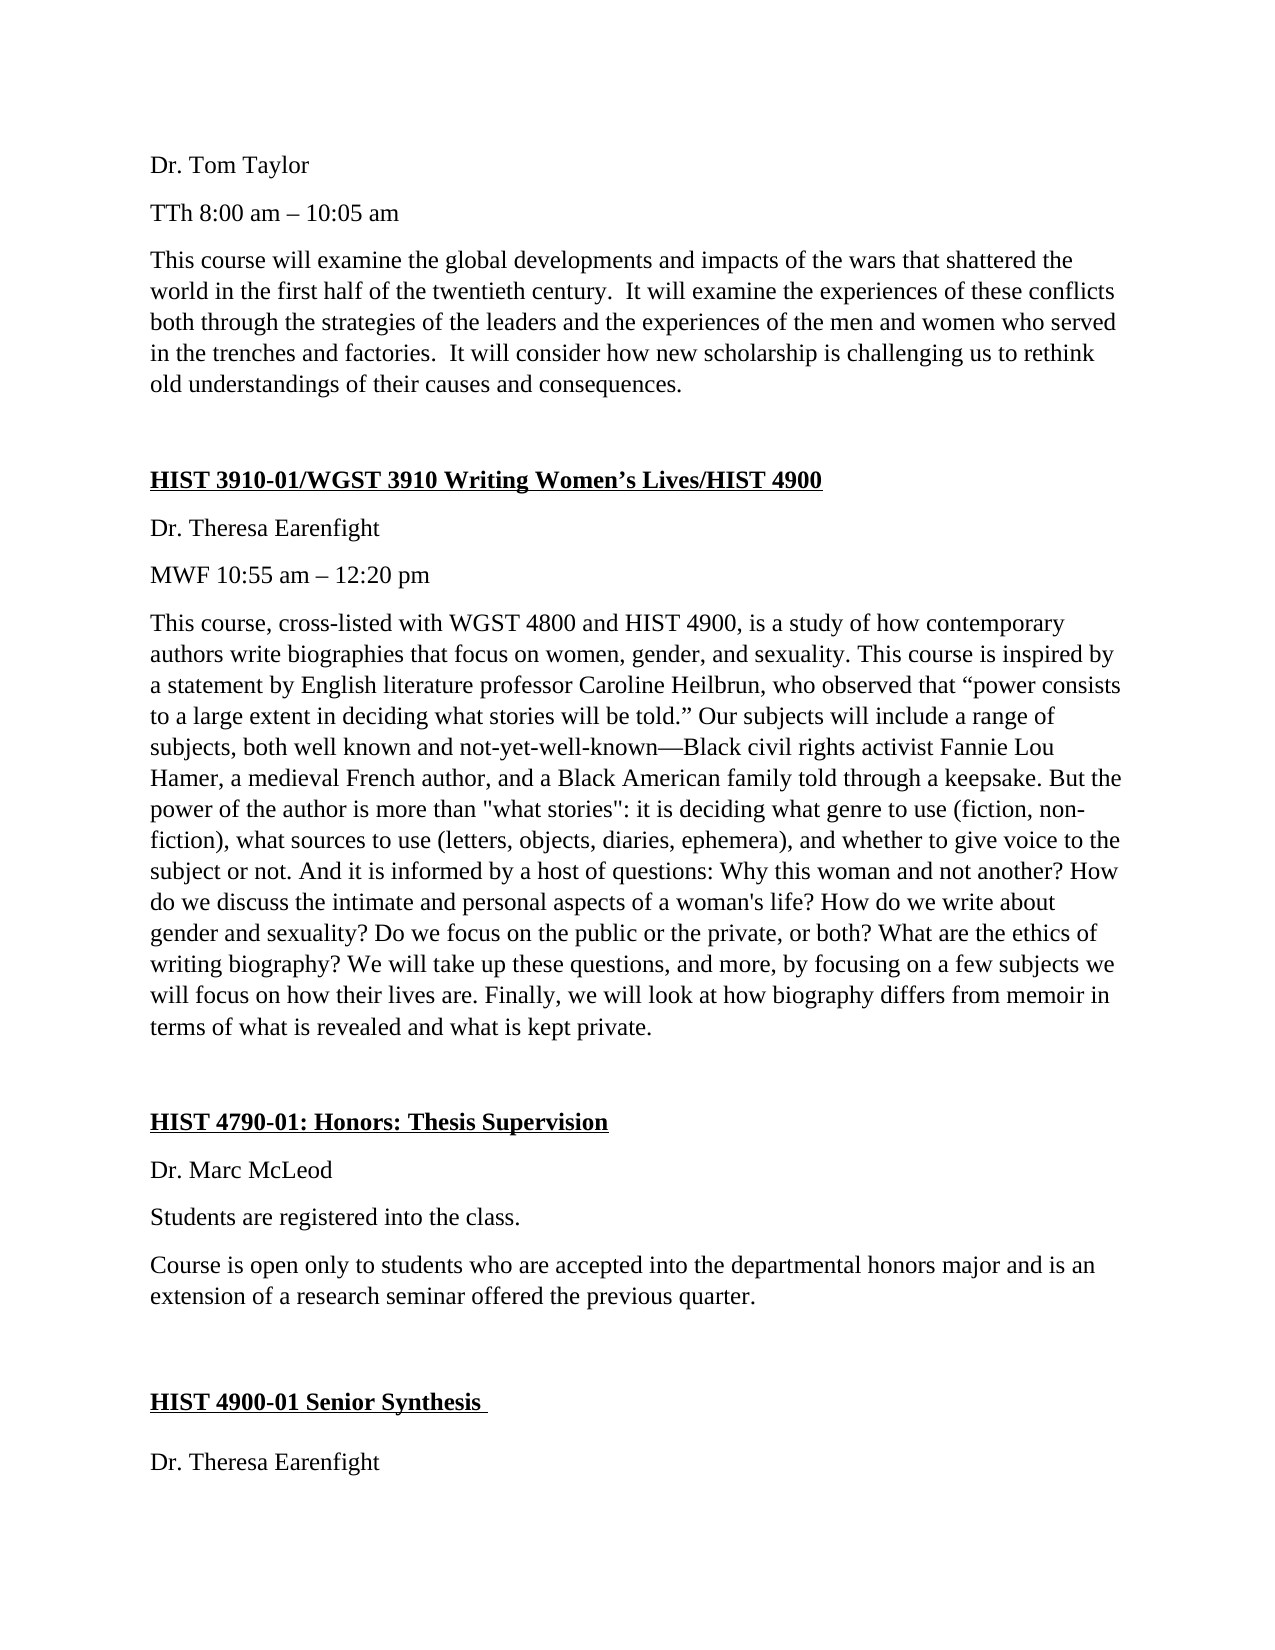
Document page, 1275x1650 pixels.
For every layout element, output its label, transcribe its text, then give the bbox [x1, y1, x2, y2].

text Dr. Marc McLeod [150, 1155, 1125, 1183]
text TTh 8:00 am – 10:05 am [150, 198, 1125, 226]
text This course, cross-listed with WGST 4800 and HIST 4900, is a study of how contemporary authors write biographies that focus on women, gender, and sexuality. This course is inspired by a statement by English literature professor Caroline Heilbrun, who observed that “power consists to a large extent in deciding what stories will be told.” Our subjects will include a range of subjects, both well known and not-yet-well-known—Black civil rights activist Fannie Lou Hamer, a medieval French author, and a Black American family told through a keepsake. But the power of the author is more than "what stories": it is deciding what genre to use (fiction, non-fiction), what sources to use (letters, objects, diaries, ephemera), and whether to give voice to the subject or not. And it is informed by a host of questions: Why this woman and not another? How do we discuss the intimate and personal aspects of a woman's life? How do we write about gender and sexuality? Do we focus on the public or the private, or both? What are the ethics of writing biography? We will take up these questions, and more, by focusing on a few subjects we will focus on how their lives are. Finally, we will look at how biography differs from memoir in terms of what is revealed and what is kept private. [150, 608, 1125, 1040]
text HIST 3910-01/WGST 3910 Writing Women’s Lives/HIST 4900 [150, 465, 1125, 494]
text This course will examine the global developments and impacts of the wars that shattered the world in the first half of the twentieth century. It will examine the experiences of these conflicts both through the strategies of the leaders and the experiences of the men and women who served in the trenches and factories. It will consider how new scholarship is challenging us to rethink old understandings of their causes and consequences. [150, 245, 1125, 398]
text HIST 4900-01 Senior Synthesis [150, 1387, 1125, 1416]
text HIST 4790-01: Honors: Thesis Supervision [150, 1107, 1125, 1136]
text MWF 10:55 am – 12:20 pm [150, 560, 1125, 589]
text Dr. Theresa Earenfight [150, 1447, 1125, 1476]
text Dr. Theresa Earenfight [150, 513, 1125, 541]
text Students are registered into the class. [150, 1202, 1125, 1231]
text Course is open only to students who are accepted into the departmental honors major and is an extension of a research seminar offered the previous quarter. [150, 1250, 1125, 1310]
text Dr. Tom Taylor [150, 150, 1125, 179]
